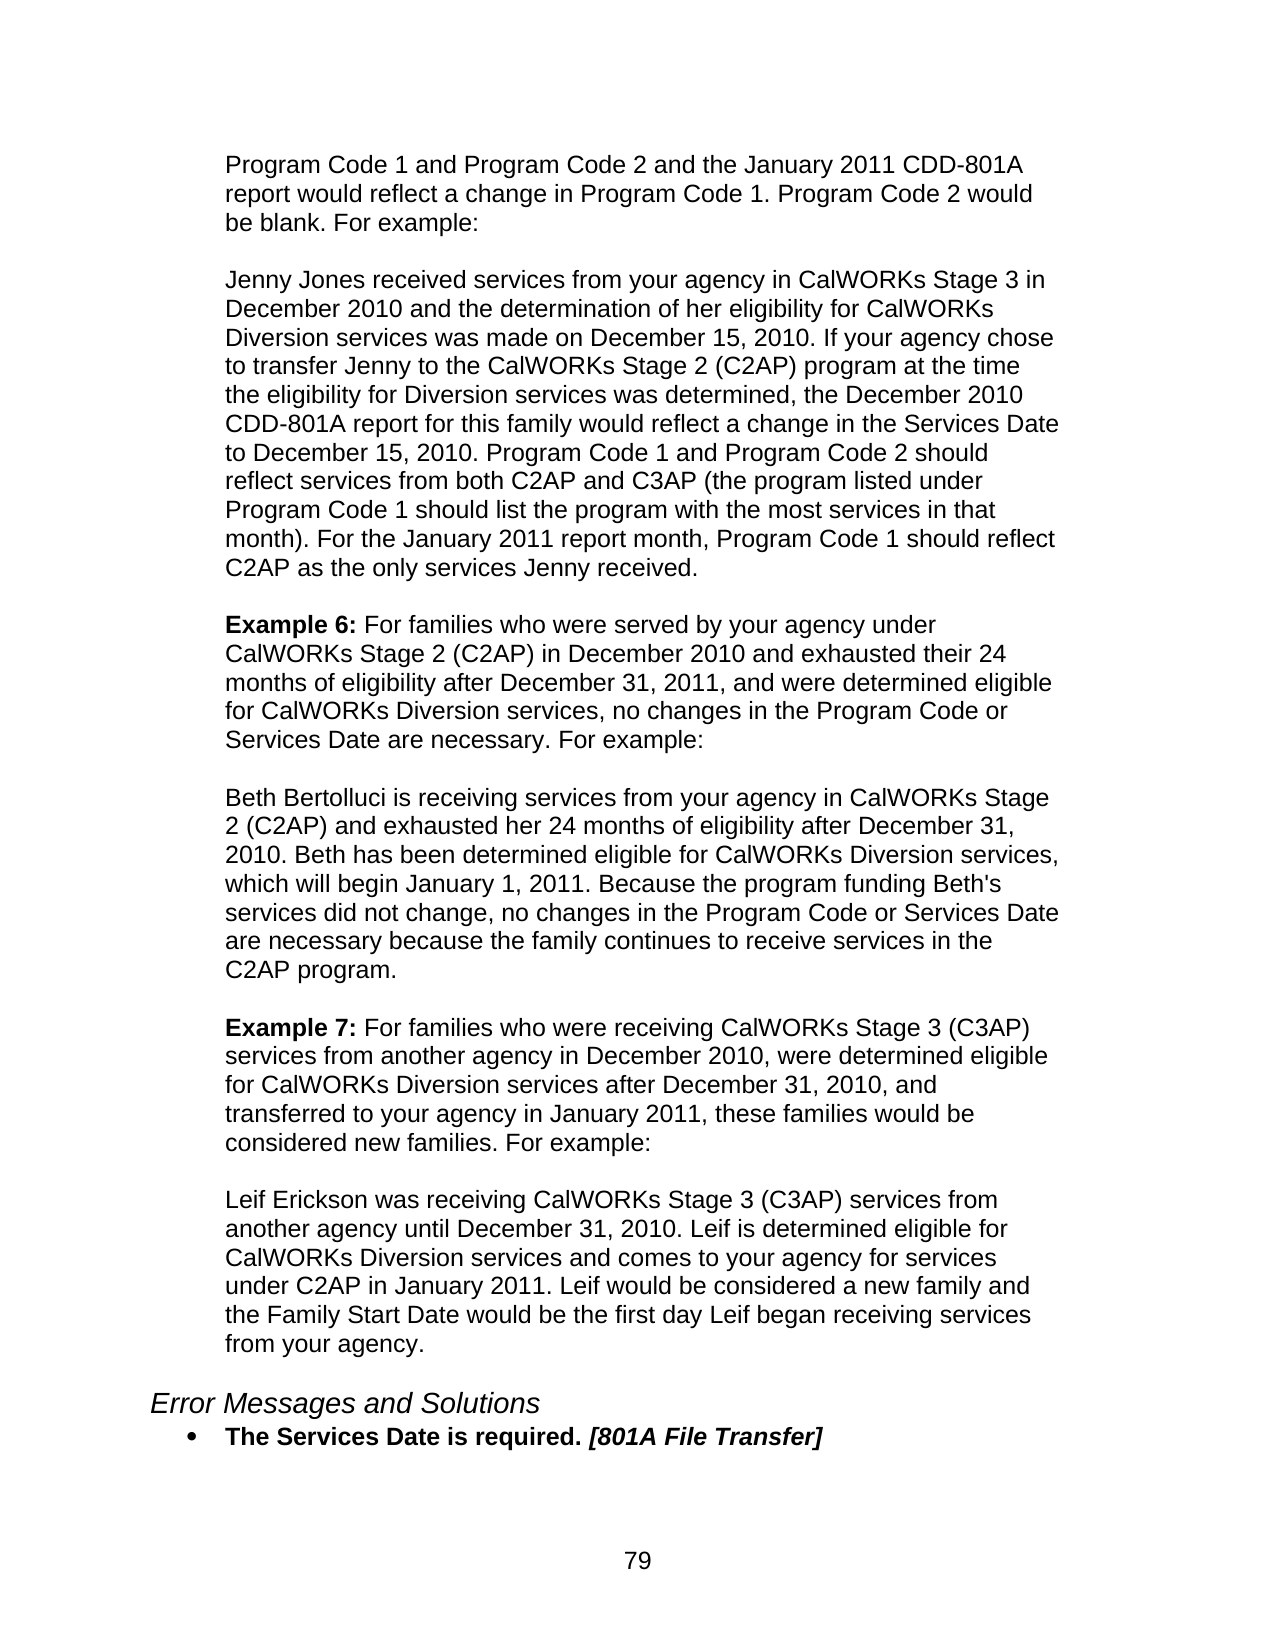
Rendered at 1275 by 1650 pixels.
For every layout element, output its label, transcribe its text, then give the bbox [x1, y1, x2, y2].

list The Services Date is required. [801A File Transfer] [187, 1422, 1125, 1451]
text Beth Bertolluci is receiving services from your agency in CalWORKs Stage 2 (C2AP) and exhausted her 24 months of eligibility after December 31, 2010. Beth has been determined eligible for CalWORKs Diversion services, which will begin January 1, 2011. Because the program funding Beth's services did not change, no changes in the Program Code or Services Date are necessary because the family continues to receive services in the C2AP program. [225, 782, 1061, 984]
text Leif Erickson was receiving CalWORKs Stage 3 (C3AP) services from another agency until December 31, 2010. Leif is determined eligible for CalWORKs Diversion services and comes to your agency for services under C2AP in January 2011. Leif would be considered a new family and the Family Start Date would be the first day Leif began receiving services from your agency. [225, 1185, 1061, 1357]
text Example 7: For families who were receiving CalWORKs Stage 3 (C3AP) services from another agency in December 2010, were determined eligible for CalWORKs Diversion services after December 31, 2010, and transferred to your agency in January 2011, these families would be considered new families. For example: [225, 1012, 1061, 1156]
text Example 6: For families who were served by your agency under CalWORKs Stage 2 (C2AP) in December 2010 and exhausted their 24 months of eligibility after December 31, 2011, and were determined eligible for CalWORKs Diversion services, no changes in the Program Code or Services Date are necessary. For example: [225, 610, 1061, 754]
text Jenny Jones received services from your agency in CalWORKs Stage 3 in December 2010 and the determination of her eligibility for CalWORKs Diversion services was made on December 15, 2010. If your agency chose to transfer Jenny to the CalWORKs Stage 2 (C2AP) program at the time the eligibility for Diversion services was determined, the December 2010 CDD-801A report for this family would reflect a change in the Services Date to December 15, 2010. Program Code 1 and Program Code 2 should reflect services from both C2AP and C3AP (the program listed under Program Code 1 should list the program with the most services in that month). For the January 2011 report month, Program Code 1 should reflect C2AP as the only services Jenny received. [225, 265, 1061, 581]
subtitle Error Messages and Solutions [150, 1386, 1125, 1420]
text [225, 150, 1061, 236]
